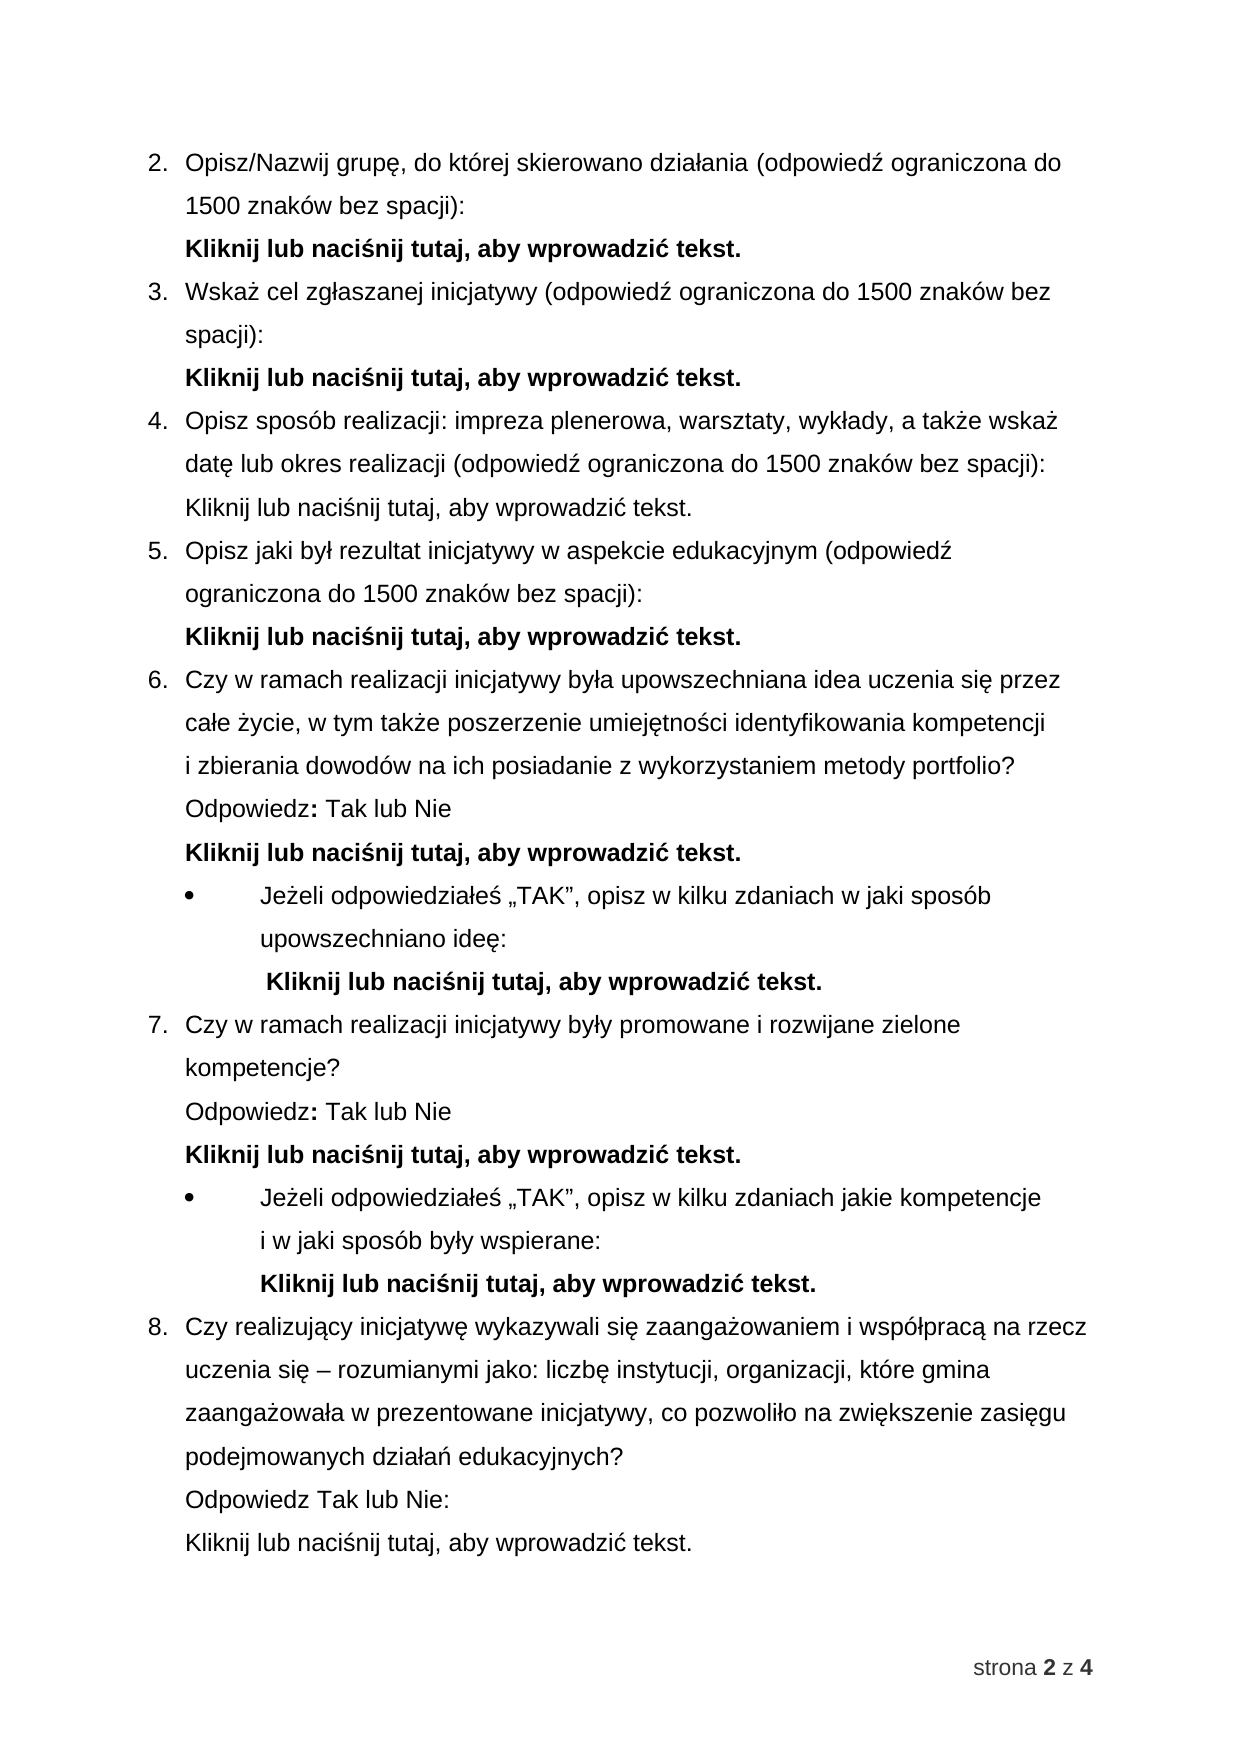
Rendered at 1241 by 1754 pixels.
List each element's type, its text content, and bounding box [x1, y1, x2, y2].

list Odpowiedz Tak lub Nie: [185, 1485, 1093, 1513]
list Opisz jaki był rezultat inicjatywy w aspekcie edukacyjnym (odpowiedź ograniczona do 1500 znaków bez spacji): [148, 536, 1093, 608]
list Czy w ramach realizacji inicjatywy były promowane i rozwijane zielone kompetencje? [148, 1010, 1093, 1082]
list Opisz/Nazwij grupę, do której skierowano działania (odpowiedź ograniczona do 1500 znaków bez spacji): [148, 148, 1093, 219]
list Wskaż cel zgłaszanej inicjatywy (odpowiedź ograniczona do 1500 znaków bez spacji): [148, 277, 1093, 349]
list Odpowiedz: Tak lub Nie [185, 1096, 1093, 1125]
list Czy w ramach realizacji inicjatywy była upowszechniana idea uczenia się przez całe życie, w tym także poszerzenie umiejętności identyfikowania kompetencji i zbierania dowodów na ich posiadanie z wykorzystaniem metody portfolio? Odpowiedz: Tak lub Nie [148, 665, 1093, 823]
list Opisz sposób realizacji: impreza plenerowa, warsztaty, wykłady, a także wskaż datę lub okres realizacji (odpowiedź ograniczona do 1500 znaków bez spacji): [148, 406, 1093, 478]
list Jeżeli odpowiedziałeś „TAK”, opisz w kilku zdaniach w jaki sposób upowszechniano ideę: [185, 881, 1093, 953]
list Czy realizujący inicjatywę wykazywali się zaangażowaniem i współpracą na rzecz uczenia się – rozumianymi jako: liczbę instytucji, organizacji, które gmina zaangażowała w prezentowane inicjatywy, co pozwoliło na zwiększenie zasięgu podejmowanych działań edukacyjnych? [148, 1312, 1093, 1470]
list Jeżeli odpowiedziałeś „TAK”, opisz w kilku zdaniach jakie kompetencje i w jaki sposób były wspierane: [185, 1183, 1093, 1255]
